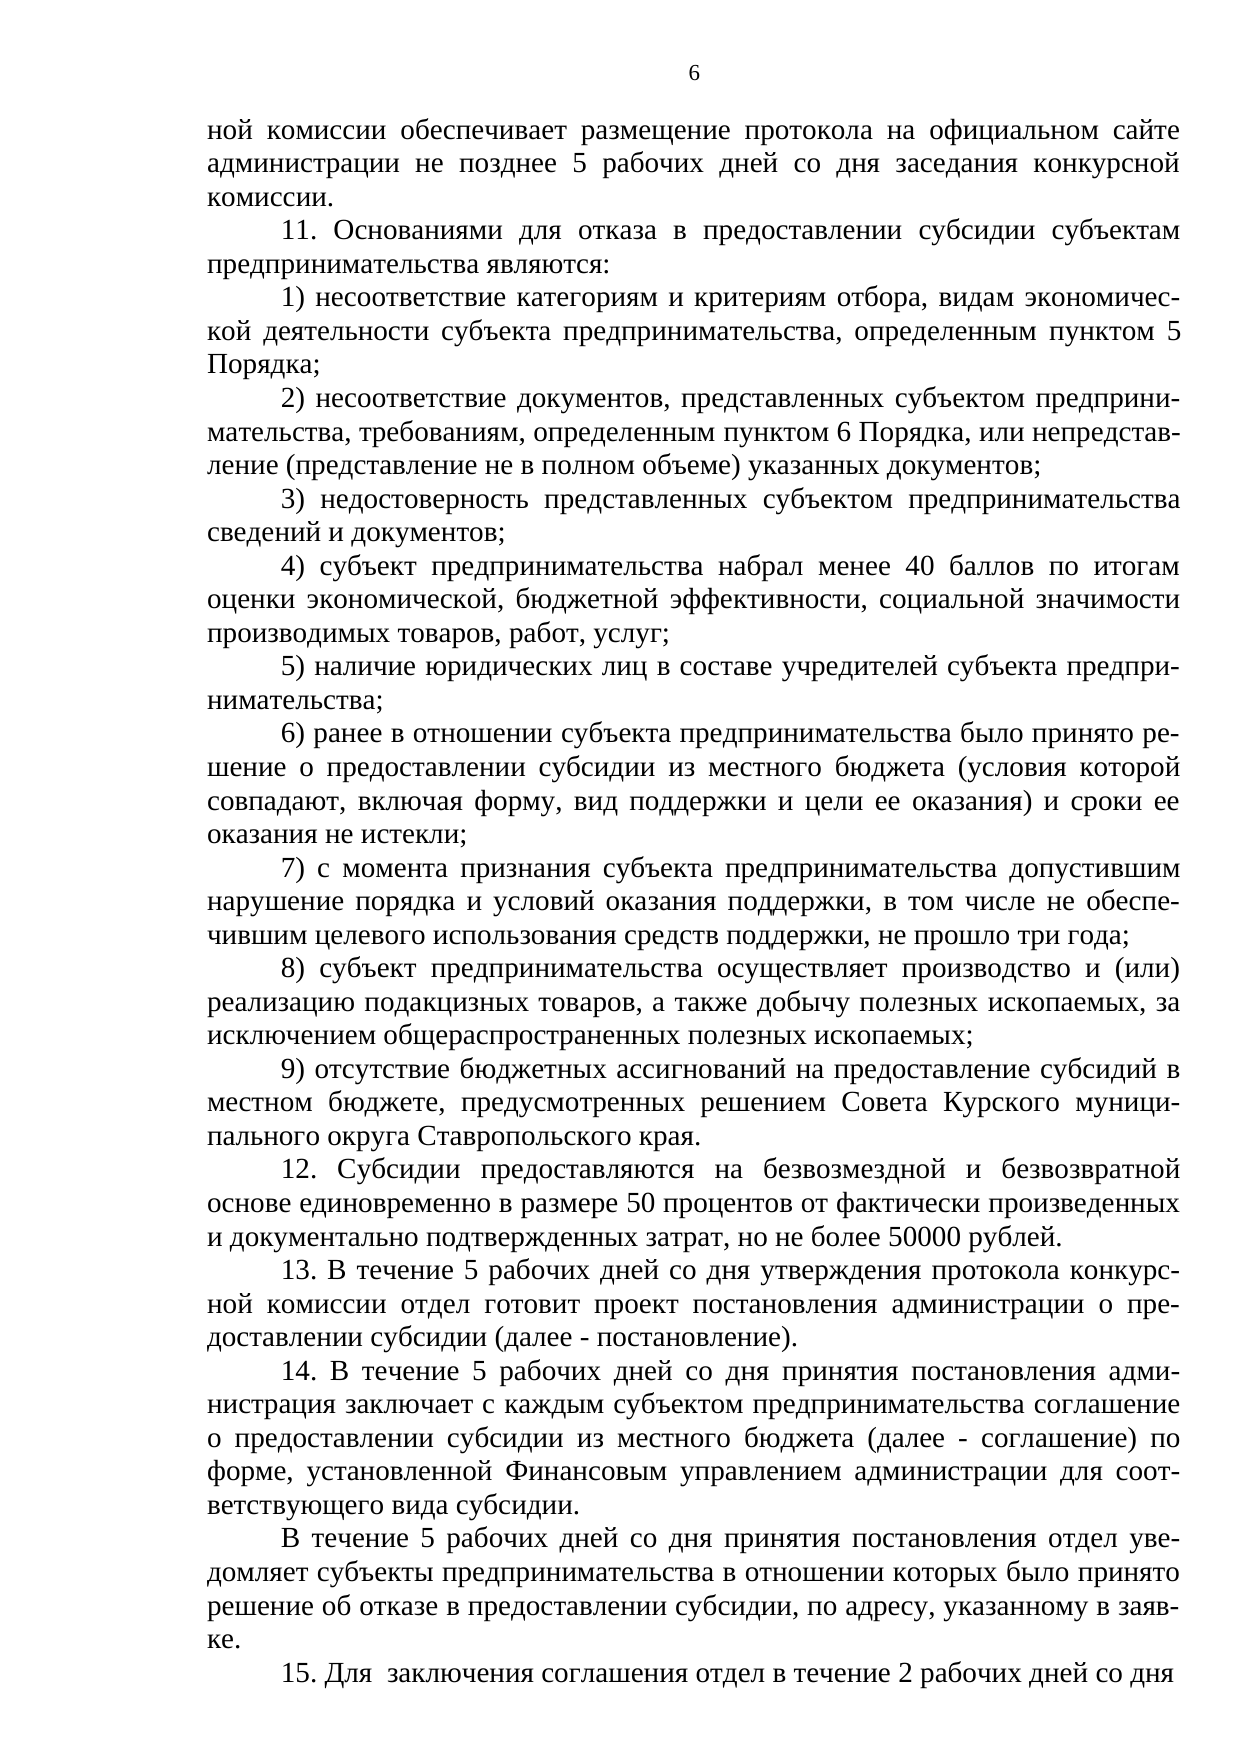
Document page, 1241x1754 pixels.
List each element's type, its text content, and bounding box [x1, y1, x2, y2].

text 12. Субсидии предоставляются на безвозмездной и безвозвратной основе единовременно в размере 50 процентов от фактически произведенных и документально подтвержденных затрат, но не более 50000 рублей. [207, 1152, 1181, 1252]
text 4) субъект предпринимательства набрал менее 40 баллов по итогам оценки экономической, бюджетной эффективности, социальной значимости производимых товаров, работ, услуг; [207, 548, 1181, 648]
text 5) наличие юридических лиц в составе учредителей субъекта предпри-нимательства; [207, 648, 1181, 716]
text 13. В течение 5 рабочих дней со дня утверждения протокола конкурс-ной комиссии отдел готовит проект постановления администрации о пре-доставлении субсидии (далее - постановление). [207, 1252, 1181, 1353]
text 11. Основаниями для отказа в предоставлении субсидии субъектам предпринимательства являются: [207, 212, 1181, 279]
text 7) с момента признания субъекта предпринимательства допустившим нарушение порядка и условий оказания поддержки, в том числе не обеспе-чившим целевого использования средств поддержки, не прошло три года; [207, 850, 1181, 950]
text 9) отсутствие бюджетных ассигнований на предоставление субсидий в местном бюджете, предусмотренных решением Совета Курского муници-пального округа Ставропольского края. [207, 1051, 1181, 1152]
text 8) субъект предпринимательства осуществляет производство и (или) реализацию подакцизных товаров, а также добычу полезных ископаемых, за исключением общераспространенных полезных ископаемых; [207, 950, 1181, 1051]
text ной комиссии обеспечивает размещение протокола на официальном сайте администрации не позднее 5 рабочих дней со дня заседания конкурсной комиссии. [207, 112, 1181, 212]
text 6 [207, 59, 1181, 85]
text 2) несоответствие документов, представленных субъектом предприни-мательства, требованиям, определенным пунктом 6 Порядка, или непредстав-ление (представление не в полном объеме) указанных документов; [207, 380, 1181, 481]
text 15. Для заключения соглашения отдел в течение 2 рабочих дней со дня [207, 1655, 1181, 1688]
text 6) ранее в отношении субъекта предпринимательства было принято ре-шение о предоставлении субсидии из местного бюджета (условия которой совпадают, включая форму, вид поддержки и цели ее оказания) и сроки ее оказания не истекли; [207, 716, 1181, 850]
text В течение 5 рабочих дней со дня принятия постановления отдел уве-домляет субъекты предпринимательства в отношении которых было принято решение об отказе в предоставлении субсидии, по адресу, указанному в заяв-ке. [207, 1521, 1181, 1655]
text 1) несоответствие категориям и критериям отбора, видам экономичес-кой деятельности субъекта предпринимательства, определенным пунктом 5 Порядка; [207, 279, 1181, 380]
text 14. В течение 5 рабочих дней со дня принятия постановления адми-нистрация заключает с каждым субъектом предпринимательства соглашение о предоставлении субсидии из местного бюджета (далее - соглашение) по форме, установленной Финансовым управлением администрации для соот-ветствующего вида субсидии. [207, 1353, 1181, 1521]
text 3) недостоверность представленных субъектом предпринимательства сведений и документов; [207, 481, 1181, 548]
